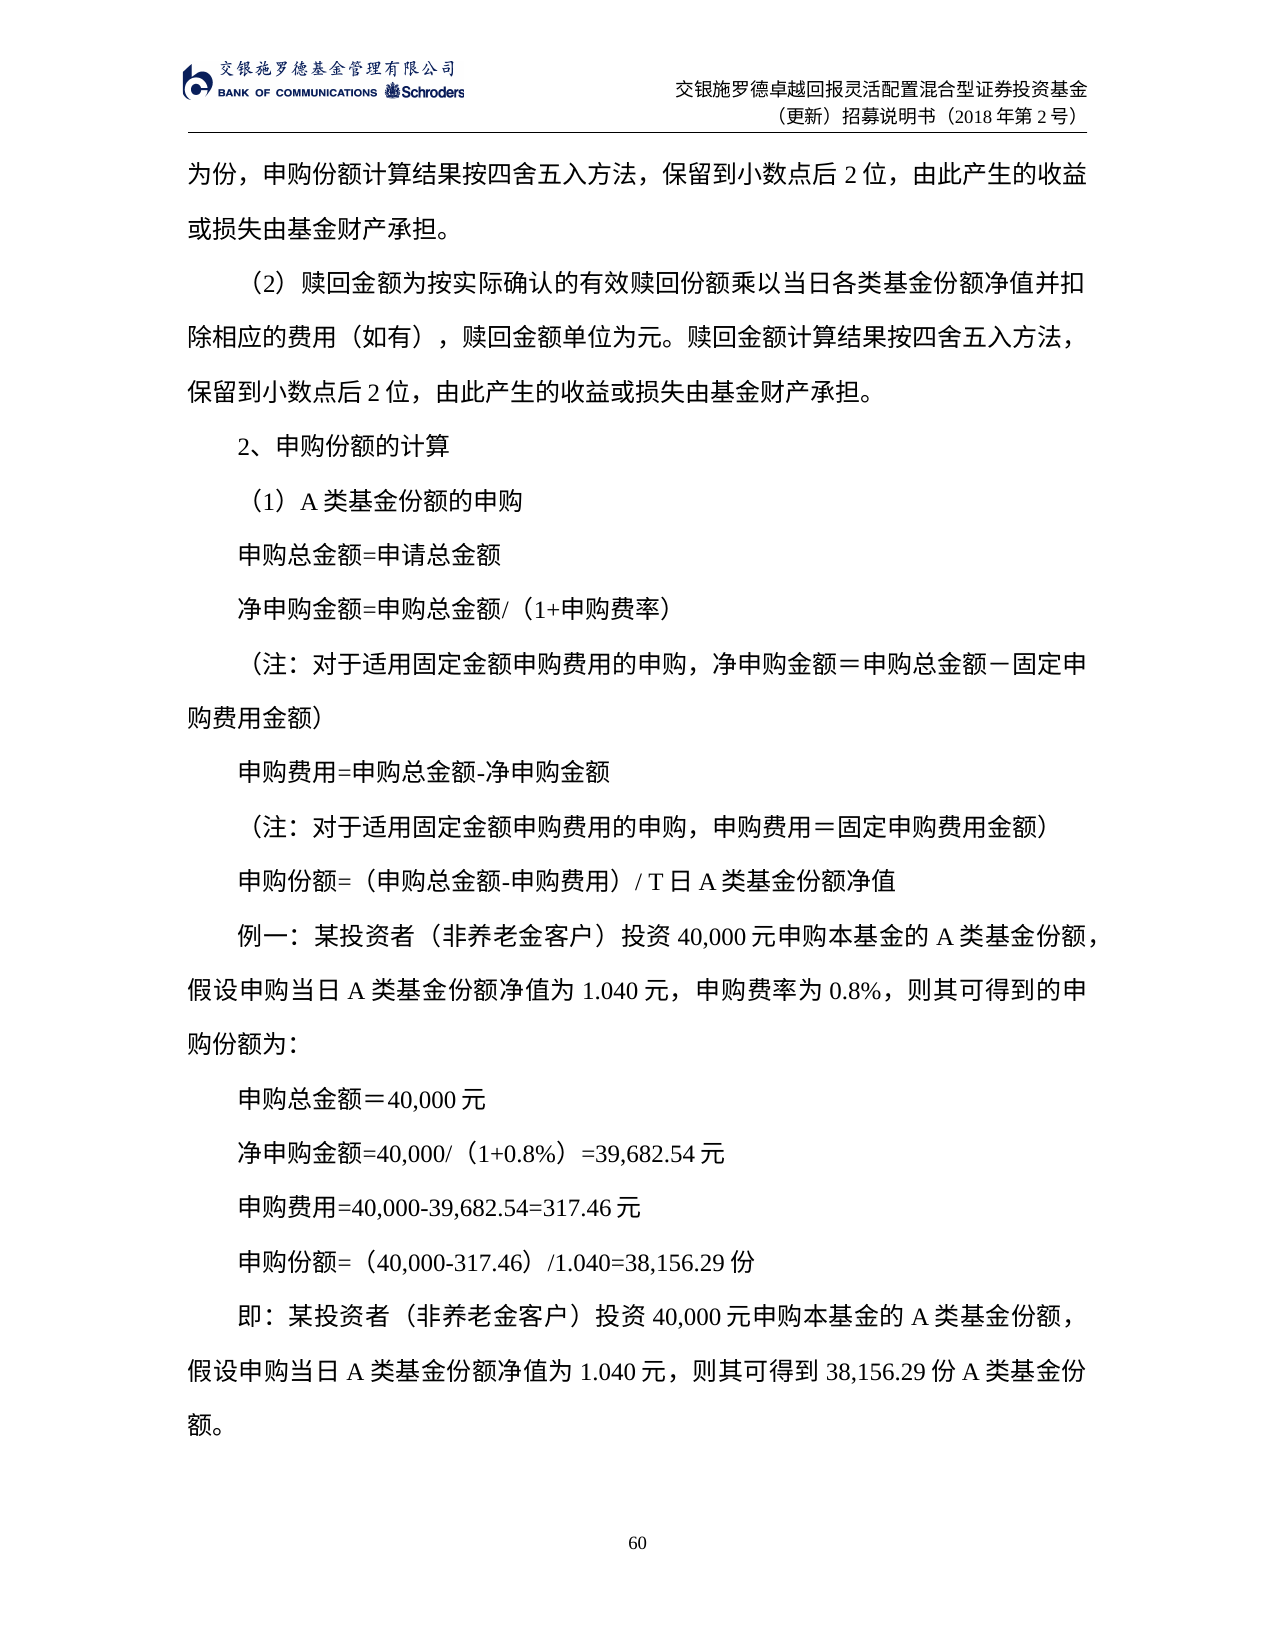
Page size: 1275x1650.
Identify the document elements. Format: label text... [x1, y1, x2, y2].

text 例一：某投资者（非养老金客户）投资40,000元申购本基金的A类基金份额，假设申购当日A类基金份额净值为1.040元，申购费率为0.8%，则其可得到的申购份额为： [187, 916, 1087, 1061]
picture [182, 61, 464, 100]
text 净申购金额=申购总金额/（1+申购费率） [187, 590, 1087, 626]
text （2）赎回金额为按实际确认的有效赎回份额乘以当日各类基金份额净值并扣除相应的费用（如有），赎回金额单位为元。赎回金额计算结果按四舍五入方法，保留到小数点后2位，由此产生的收益或损失由基金财产承担。 [187, 263, 1087, 408]
text （注：对于适用固定金额申购费用的申购，净申购金额＝申购总金额－固定申购费用金额） [187, 644, 1087, 735]
text 申购份额=（申购总金额-申购费用）/ T日A类基金份额净值 [187, 862, 1087, 898]
text 申购总金额＝40,000元 [187, 1079, 1087, 1115]
text 申购费用=申购总金额-净申购金额 [187, 753, 1087, 789]
text 净申购金额=40,000/（1+0.8%）=39,682.54元 [187, 1133, 1087, 1170]
text 申购总金额=申请总金额 [187, 535, 1087, 572]
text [187, 155, 1087, 245]
text （1）A类基金份额的申购 [187, 481, 1087, 517]
text 即：某投资者（非养老金客户）投资40,000元申购本基金的A类基金份额，假设申购当日A类基金份额净值为1.040元，则其可得到38,156.29份A类基金份额。 [187, 1297, 1087, 1442]
text 申购费用=40,000-39,682.54=317.46元 [187, 1188, 1087, 1224]
text 2、申购份额的计算 [187, 427, 1087, 463]
text 申购份额=（40,000-317.46）/1.040=38,156.29份 [187, 1242, 1087, 1278]
text （注：对于适用固定金额申购费用的申购，申购费用＝固定申购费用金额） [187, 807, 1087, 843]
